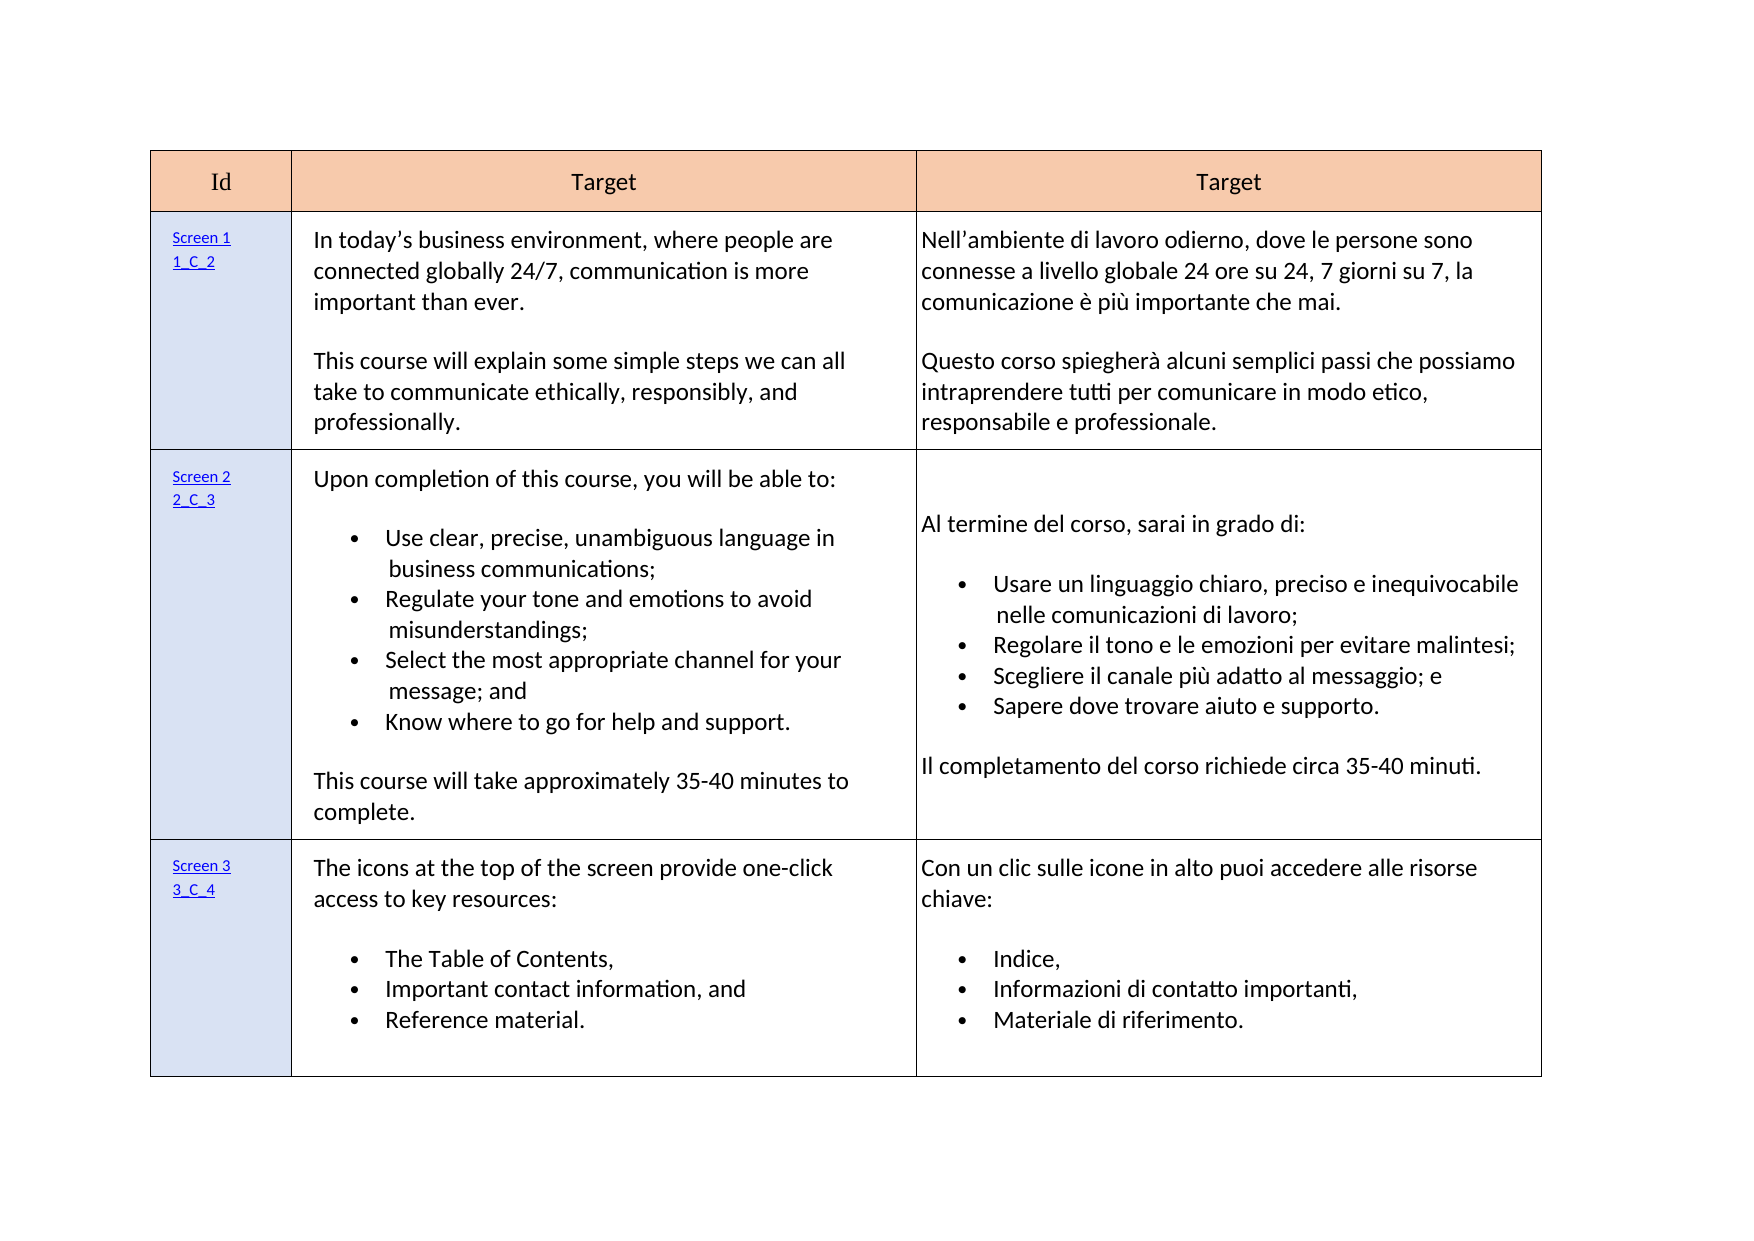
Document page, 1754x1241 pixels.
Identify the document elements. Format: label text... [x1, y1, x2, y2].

table_header Target [292, 151, 916, 211]
table_header Target [917, 151, 1541, 211]
table_cell Screen 2 2_C_3 [151, 450, 291, 839]
table_cell Screen 3 3_C_4 [151, 840, 291, 1076]
table_header Id [151, 151, 291, 211]
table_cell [917, 840, 1541, 1076]
table_cell Upon completion of this course, you will be able to: Use clear, precise, unambiguous language in business communications; Regulate your tone and emotions to avoid misunderstandings; Select the most appropriate channel for your message; and Know where to go for help and support. This course will take approximately 35-40 minutes to complete. [292, 450, 916, 839]
table_cell Screen 1 1_C_2 [151, 212, 291, 449]
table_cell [292, 840, 916, 1076]
table_cell Al termine del corso, sarai in grado di: Usare un linguaggio chiaro, preciso e inequivocabile nelle comunicazioni di lavoro; Regolare il tono e le emozioni per evitare malintesi; Scegliere il canale più adatto al messaggio; e Sapere dove trovare aiuto e supporto. Il completamento del corso richiede circa 35-40 minuti. [917, 450, 1541, 839]
table_cell In today’s business environment, where people are connected globally 24/7, communication is more important than ever. This course will explain some simple steps we can all take to communicate ethically, responsibly, and professionally. [292, 212, 916, 449]
table_cell Nell’ambiente di lavoro odierno, dove le persone sono connesse a livello globale 24 ore su 24, 7 giorni su 7, la comunicazione è più importante che mai. Questo corso spiegherà alcuni semplici passi che possiamo intraprendere tutti per comunicare in modo etico, responsabile e professionale. [917, 212, 1541, 449]
